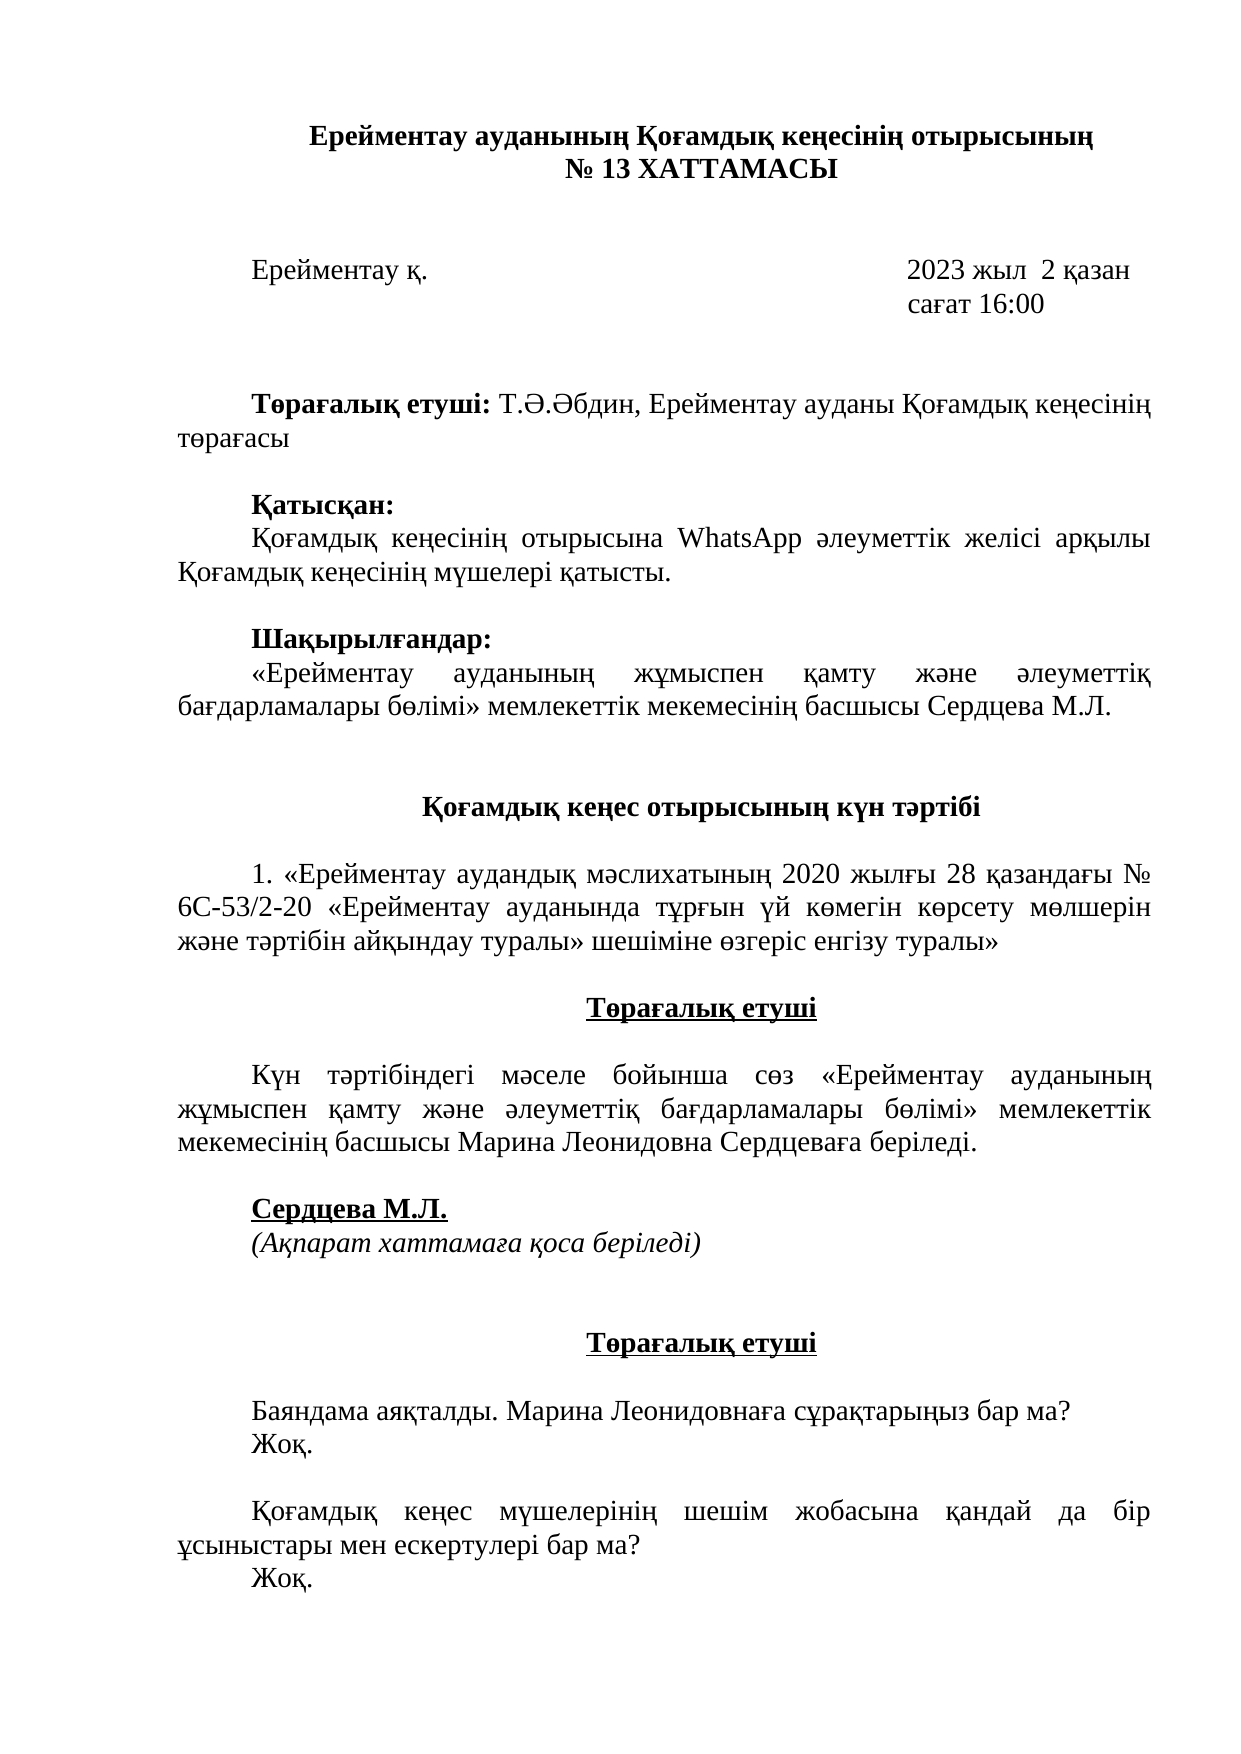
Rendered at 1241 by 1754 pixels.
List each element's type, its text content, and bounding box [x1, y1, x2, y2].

text Жоқ. [177, 1560, 1152, 1594]
text № 13 ХАТТАМАСЫ [177, 152, 1152, 185]
text Күн тәртібіндегі мәселе бойынша сөз «Ерейментау ауданының жұмыспен қамту және әлеуметтіқ бағдарламалары бөлімі» мемлекеттік мекемесінің басшысы Марина Леонидовна Сердцеваға беріледі. [177, 1057, 1152, 1158]
text Қатысқан: [177, 487, 1152, 521]
text (Ақпарат хаттамаға қоса беріледі) [177, 1225, 1152, 1258]
text Баяндама аяқталды. Марина Леонидовнаға сұрақтарыңыз бар ма? [177, 1393, 1152, 1426]
text Ерейментау ауданының Қоғамдық кеңесінің отырысының [177, 118, 1152, 152]
text Қоғамдық кеңесінің отырысына WhatsApp әлеуметтік желісі арқылы Қоғамдық кеңесінің мүшелері қатысты. [177, 521, 1152, 588]
text сағат 16:00 [177, 286, 1152, 319]
text Төрағалық етуші [177, 1326, 1152, 1359]
text Шақырылғандар: [177, 621, 1152, 655]
text Төрағалық етуші [177, 990, 1152, 1024]
text Ерейментау қ. 2023 жыл 2 қазан [177, 252, 1152, 286]
text Қоғамдық кеңес мүшелерінің шешім жобасына қандай да бір ұсыныстары мен ескертулері бар ма? [177, 1493, 1152, 1560]
text Қоғамдық кеңес отырысының күн тәртібі [177, 789, 1152, 822]
text «Ерейментау ауданының жұмыспен қамту және әлеуметтіқ бағдарламалары бөлімі» мемлекеттік мекемесінің басшысы Сердцева М.Л. [177, 655, 1152, 722]
text Сердцева М.Л. [177, 1191, 1152, 1225]
text Жоқ. [177, 1426, 1152, 1460]
text Төрағалық етуші: Т.Ә.Әбдин, Ерейментау ауданы Қоғамдық кеңесінің төрағасы [177, 386, 1152, 453]
text 1. «Ерейментау аудандық мәслихатының 2020 жылғы 28 қазандағы № 6С-53/2-20 «Ерейментау ауданында тұрғын үй көмегін көрсету мөлшерін және тәртібін айқындау туралы» шешіміне өзгеріс енгізу туралы» [177, 856, 1152, 957]
